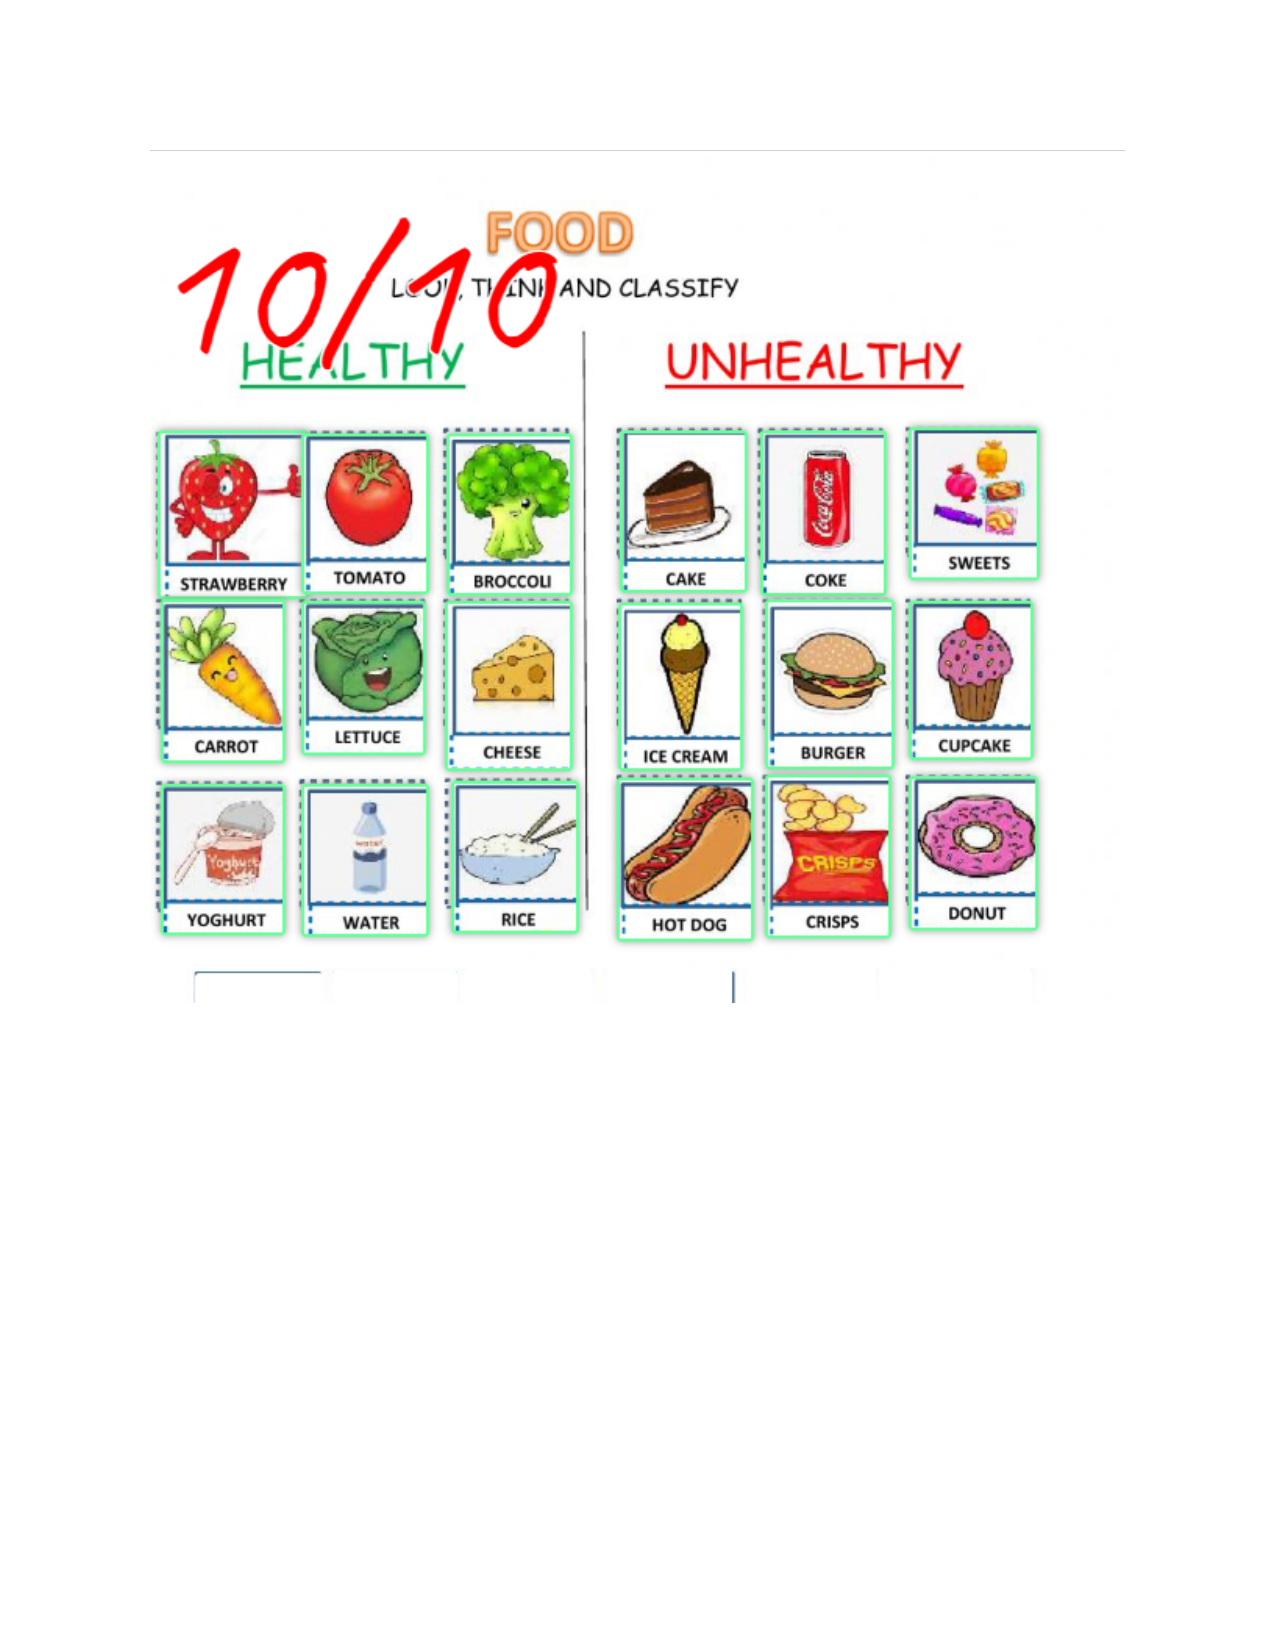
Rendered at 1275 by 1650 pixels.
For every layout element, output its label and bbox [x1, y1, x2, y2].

picture [150, 150, 1125, 1003]
